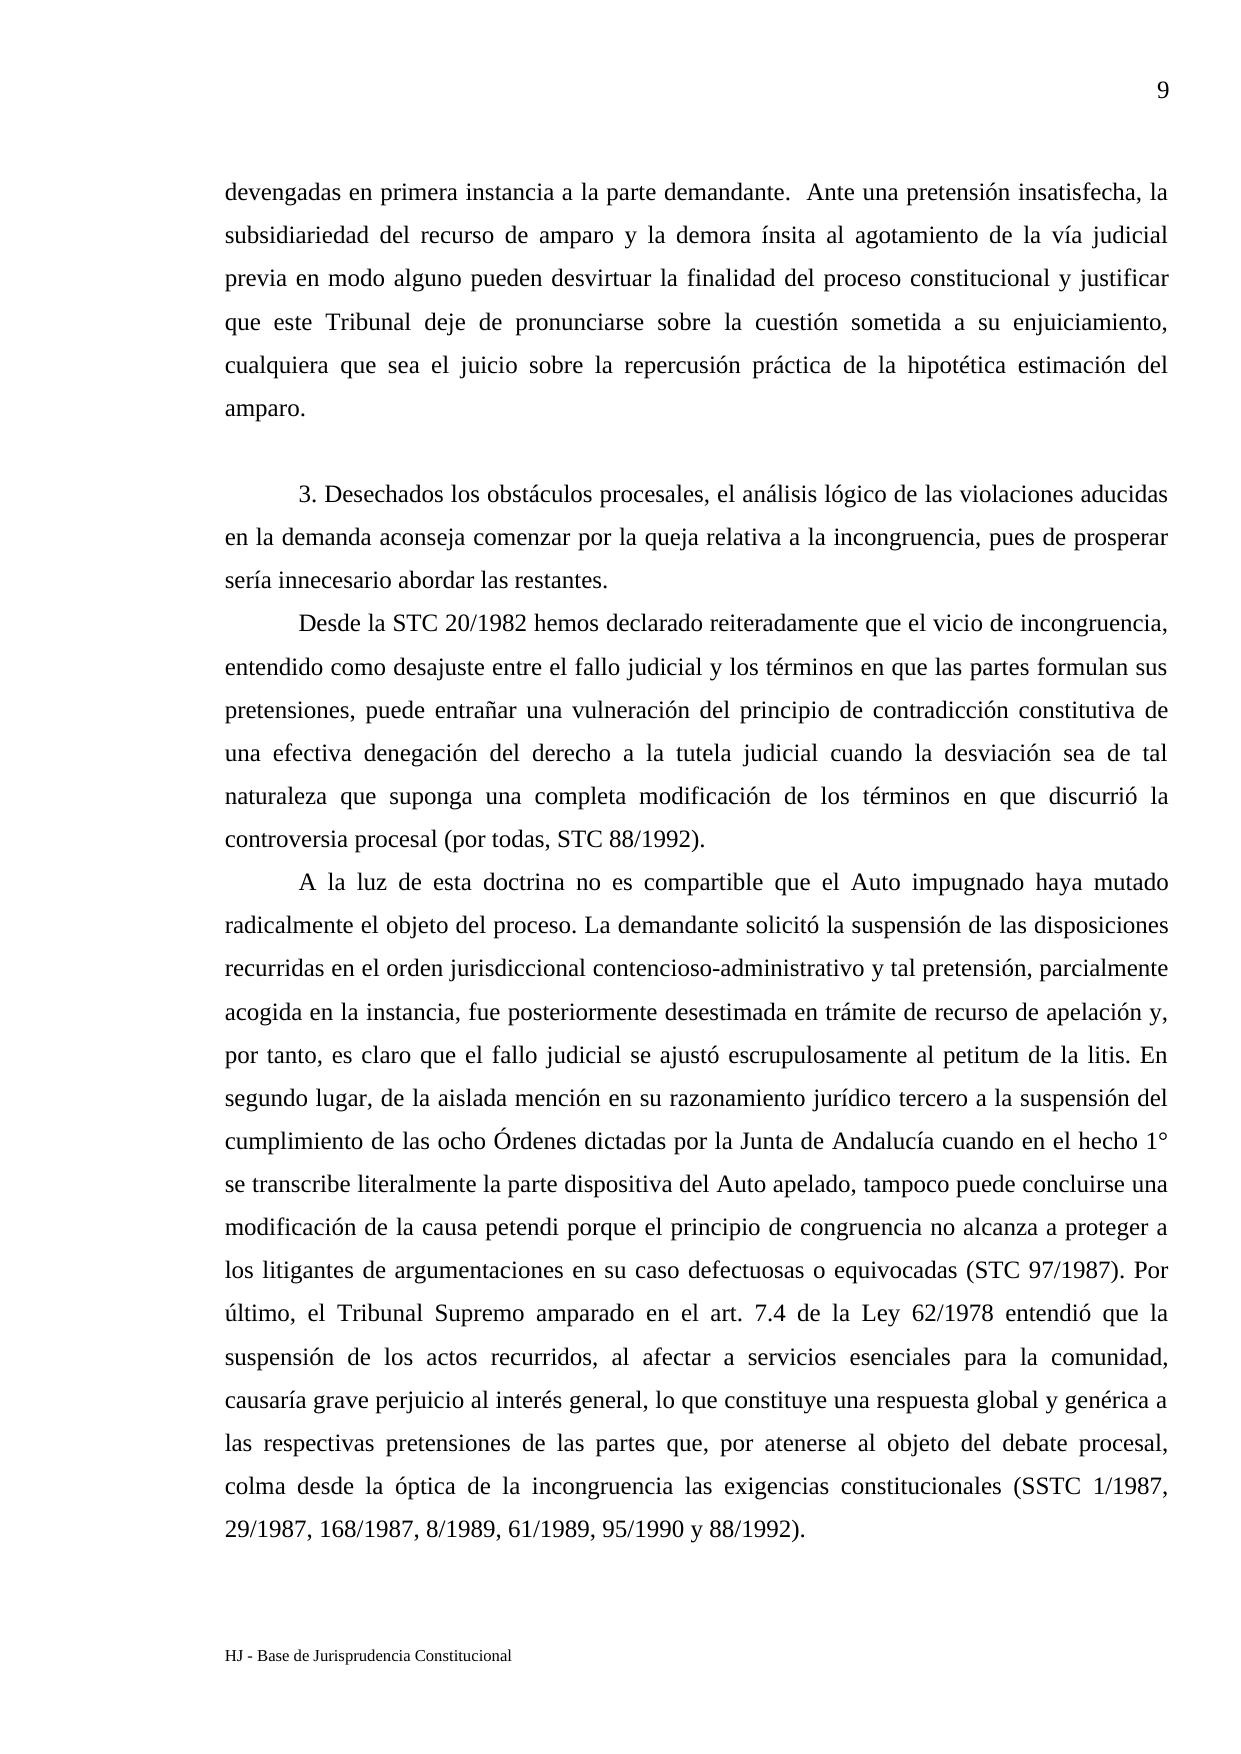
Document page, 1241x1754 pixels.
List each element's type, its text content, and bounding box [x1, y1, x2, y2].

text Desde la STC 20/1982 hemos declarado reiteradamente que el vicio de incongruencia, entendido como desajuste entre el fallo judicial y los términos en que las partes formulan sus pretensiones, puede entrañar una vulneración del principio de contradicción constitutiva de una efectiva denegación del derecho a la tutela judicial cuando la desviación sea de tal naturaleza que suponga una completa modificación de los términos en que discurrió la controversia procesal (por todas, STC 88/1992). [224, 608, 1169, 853]
text 3. Desechados los obstáculos procesales, el análisis lógico de las violaciones aducidas en la demanda aconseja comenzar por la queja relativa a la incongruencia, pues de prosperar sería innecesario abordar las restantes. [224, 479, 1169, 594]
text A la luz de esta doctrina no es compartible que el Auto impugnado haya mutado radicalmente el objeto del proceso. La demandante solicitó la suspensión de las disposiciones recurridas en el orden jurisdiccional contencioso-administrativo y tal pretensión, parcialmente acogida en la instancia, fue posteriormente desestimada en trámite de recurso de apelación y, por tanto, es claro que el fallo judicial se ajustó escrupulosamente al petitum de la litis. En segundo lugar, de la aislada mención en su razonamiento jurídico tercero a la suspensión del cumplimiento de las ocho Órdenes dictadas por la Junta de Andalucía cuando en el hecho 1° se transcribe literalmente la parte dispositiva del Auto apelado, tampoco puede concluirse una modificación de la causa petendi porque el principio de congruencia no alcanza a proteger a los litigantes de argumentaciones en su caso defectuosas o equivocadas (STC 97/1987). Por último, el Tribunal Supremo amparado en el art. 7.4 de la Ley 62/1978 entendió que la suspensión de los actos recurridos, al afectar a servicios esenciales para la comunidad, causaría grave perjuicio al interés general, lo que constituye una respuesta global y genérica a las respectivas pretensiones de las partes que, por atenerse al objeto del debate procesal, colma desde la óptica de la incongruencia las exigencias constitucionales (SSTC 1/1987, 29/1987, 168/1987, 8/1989, 61/1989, 95/1990 y 88/1992). [224, 867, 1169, 1543]
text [224, 177, 1169, 422]
